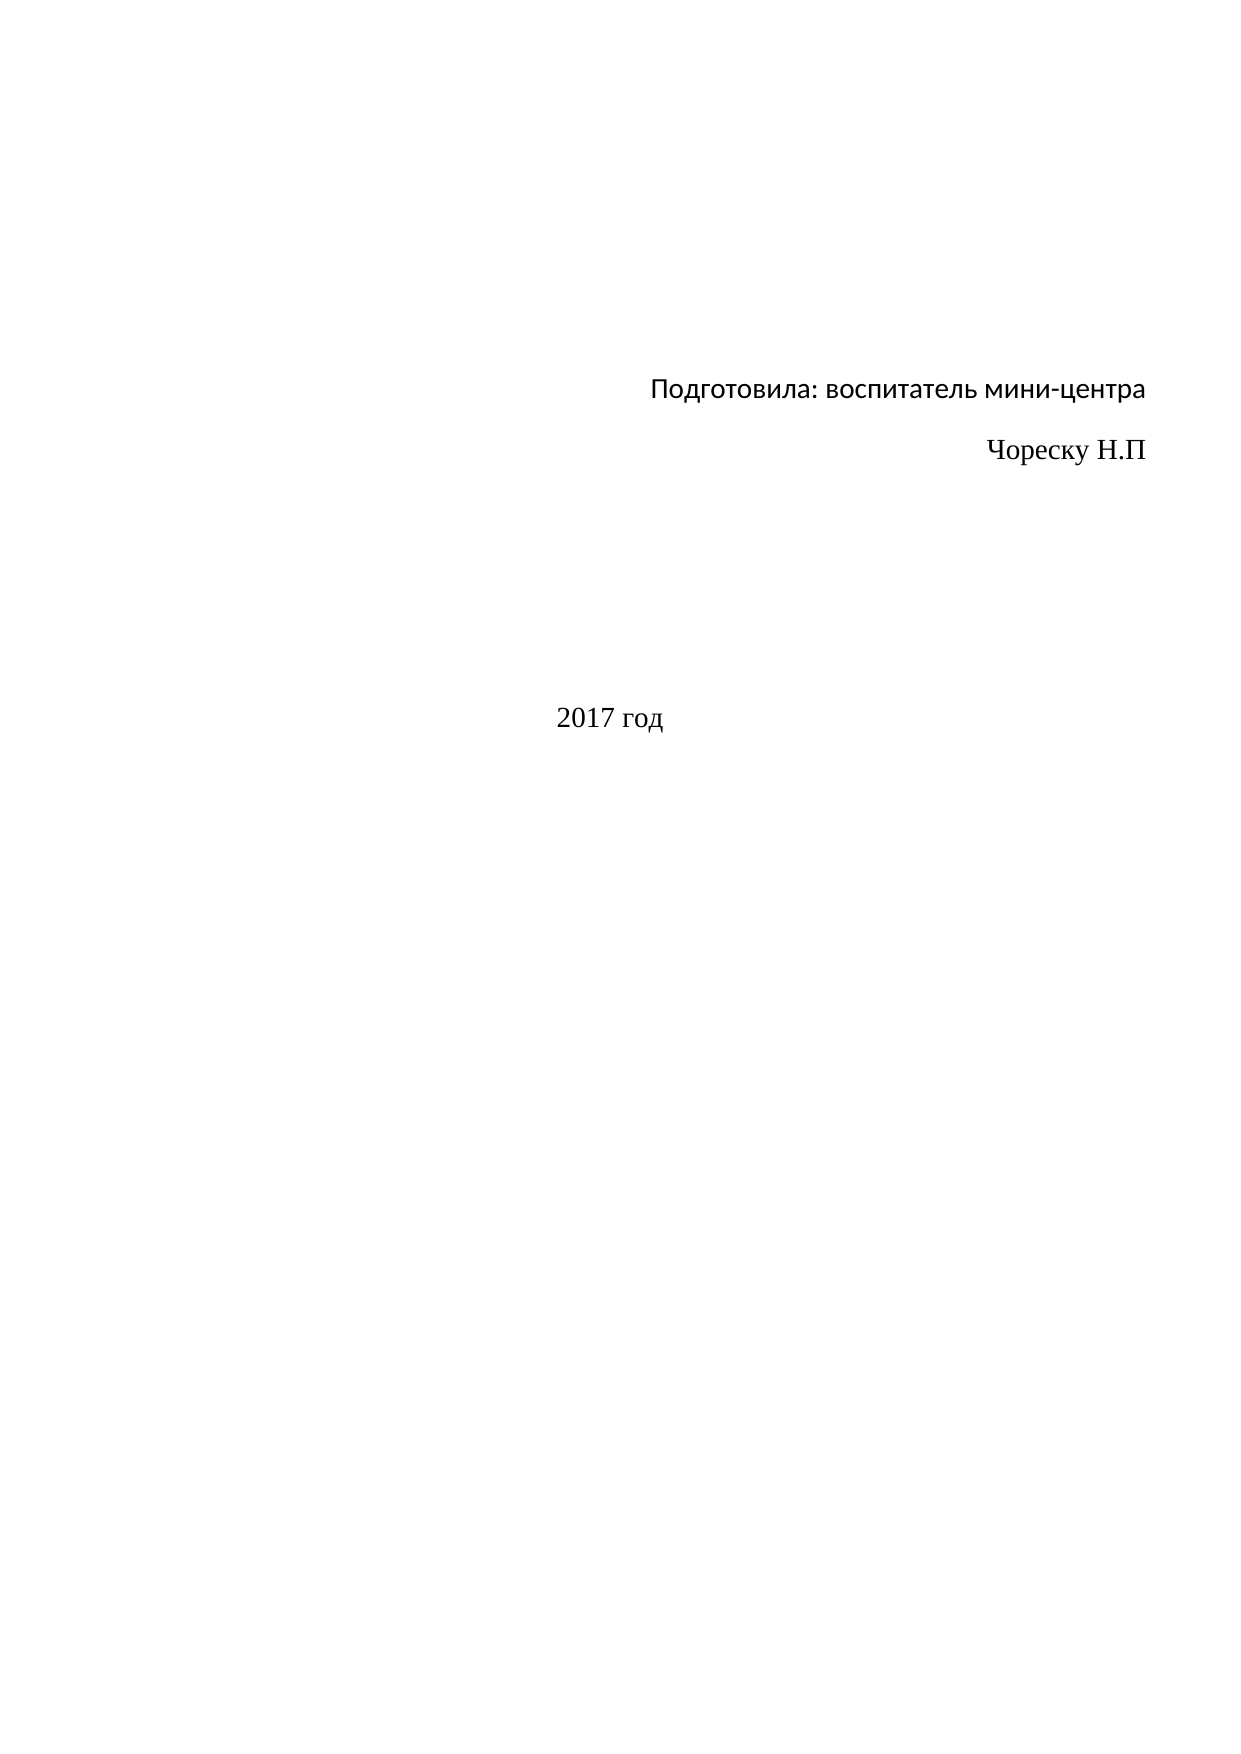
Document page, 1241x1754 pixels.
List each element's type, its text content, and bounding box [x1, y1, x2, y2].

text 2017 год [177, 701, 1152, 734]
text Чореску Н.П [177, 432, 1152, 466]
text Подготовила: воспитатель мини-центра [177, 371, 1152, 406]
